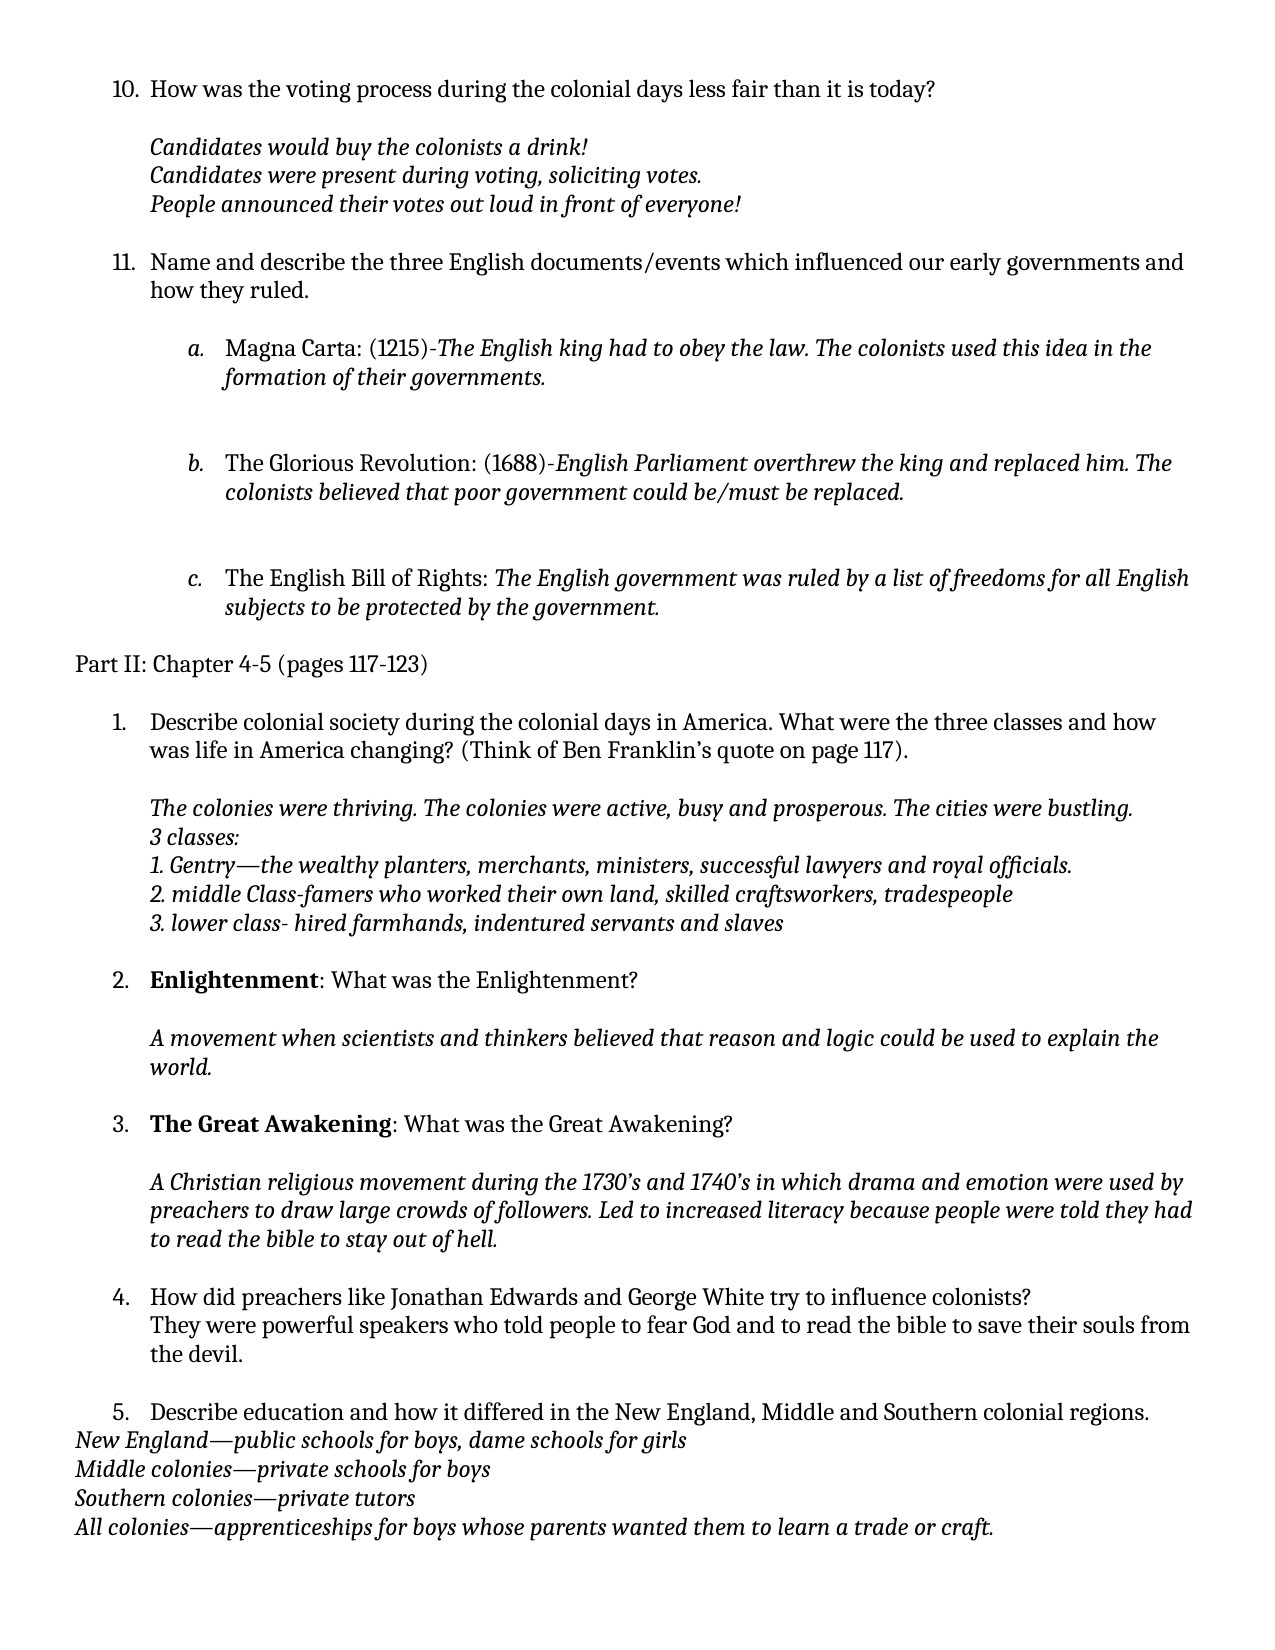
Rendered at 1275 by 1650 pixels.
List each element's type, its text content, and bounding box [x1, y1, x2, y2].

list Name and describe the three English documents/events which influenced our early governments and how they ruled. [112, 247, 1200, 305]
list A movement when scientists and thinkers believed that reason and logic could be used to explain the world. [150, 1024, 1200, 1081]
list How did preachers like Jonathan Edwards and George White try to influence colonists? [112, 1282, 1200, 1311]
list Magna Carta: (1215)-The English king had to obey the law. The colonists used this idea in the formation of their governments. [187, 334, 1200, 391]
list The Glorious Revolution: (1688)-English Parliament overthrew the king and replaced him. The colonists believed that poor government could be/must be replaced. [187, 449, 1200, 506]
list People announced their votes out loud in front of everyone! [150, 190, 1200, 219]
list The colonies were thriving. The colonies were active, busy and prosperous. The cities were bustling. [150, 794, 1200, 822]
list The Great Awakening: What was the Great Awakening? [112, 1110, 1200, 1139]
list A Christian religious movement during the 1730’s and 1740’s in which drama and emotion were used by preachers to draw large crowds of followers. Led to increased literacy because people were told they had to read the bible to stay out of hell. [150, 1167, 1200, 1254]
text All colonies—apprenticeships for boys whose parents wanted them to learn a trade or craft. [75, 1512, 1200, 1541]
list Candidates would buy the colonists a drink! [150, 132, 1200, 161]
list Describe education and how it differed in the , Middle and Southern colonial regions. [112, 1397, 1200, 1426]
list They were powerful speakers who told people to fear God and to read the bible to save their souls from the devil. [150, 1311, 1200, 1369]
text Part II: Chapter 4-5 (pages 117-123) [75, 650, 1200, 679]
text Middle colonies—private schools for boys [75, 1455, 1200, 1484]
list 3 classes: [150, 822, 1200, 851]
list Candidates were present during voting, soliciting votes. [150, 161, 1200, 190]
text —public schools for boys, dame schools for girls [75, 1426, 1200, 1455]
list Describe colonial society during the colonial days in . What were the three classes and how was life in changing? (Think of Ben Franklin’s quote on page 117). [112, 707, 1200, 765]
list Enlightenment: What was the Enlightenment? [112, 966, 1200, 995]
list How was the voting process during the colonial days less fair than it is today? [112, 75, 1200, 104]
list 1. Gentry—the wealthy planters, merchants, ministers, successful lawyers and royal officials. [150, 851, 1200, 880]
text Southern colonies—private tutors [75, 1484, 1200, 1512]
list 2. middle Class-famers who worked their own land, skilled craftsworkers, tradespeople [150, 880, 1200, 909]
list The English Bill of Rights: The English government was ruled by a list of freedoms for all English subjects to be protected by the government. [187, 564, 1200, 621]
list 3. lower class- hired farmhands, indentured servants and slaves [150, 909, 1200, 937]
